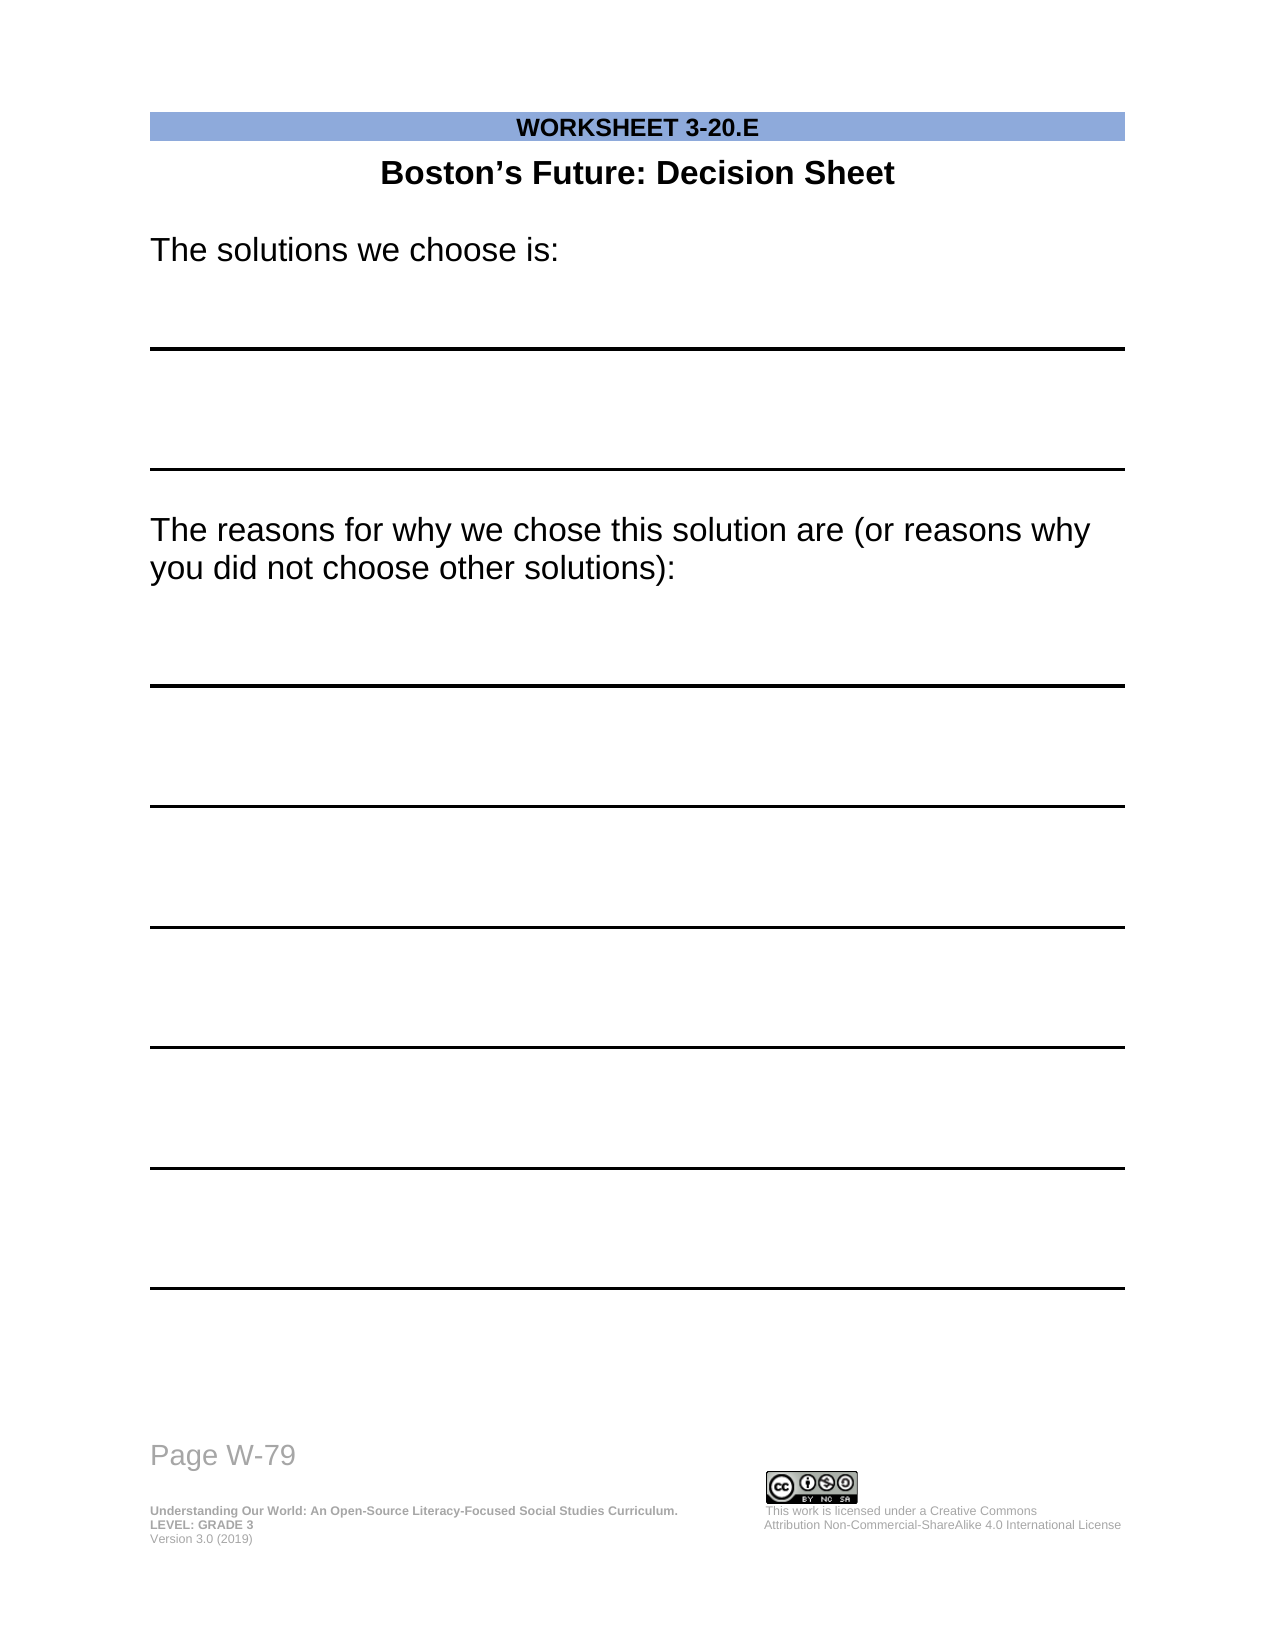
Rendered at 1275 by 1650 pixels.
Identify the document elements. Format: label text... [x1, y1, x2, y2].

text The reasons for why we chose this solution are (or reasons why you did not choose other solutions): [150, 509, 1125, 586]
text The solutions we choose is: [150, 230, 1125, 268]
text WORKSHEET 3-20.E [150, 112, 1125, 141]
text Boston’s Future: Decision Sheet [150, 153, 1125, 192]
picture [766, 1471, 858, 1504]
